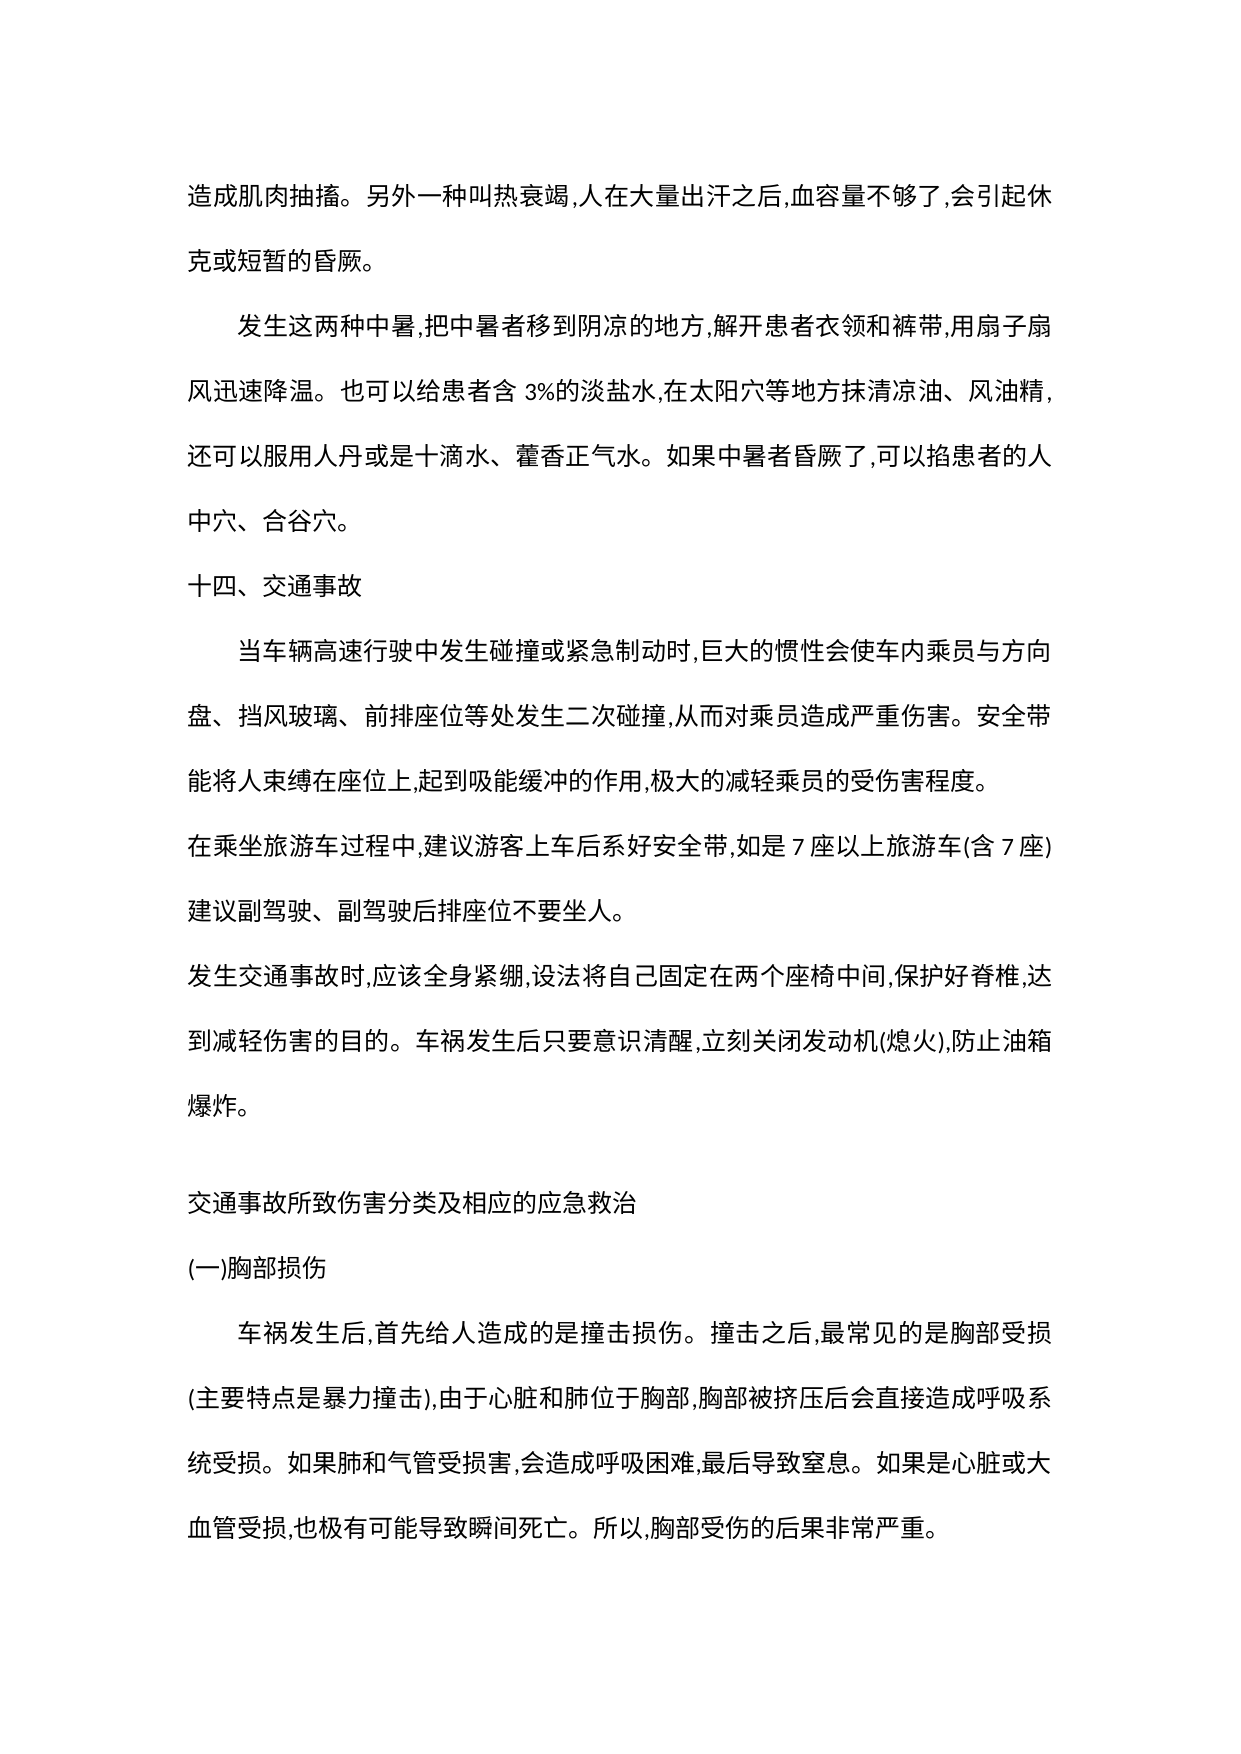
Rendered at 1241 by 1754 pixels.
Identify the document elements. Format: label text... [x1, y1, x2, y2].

text 交通事故所致伤害分类及相应的应急救治 [187, 1169, 1053, 1234]
text 发生这两种中暑,把中暑者移到阴凉的地方,解开患者衣领和裤带,用扇子扇风迅速降温。也可以给患者含3%的淡盐水,在太阳穴等地方抹清凉油、风油精,还可以服用人丹或是十滴水、藿香正气水。如果中暑者昏厥了,可以掐患者的人中穴、合谷穴。 [187, 292, 1053, 552]
text 发生交通事故时,应该全身紧绷,设法将自己固定在两个座椅中间,保护好脊椎,达到减轻伤害的目的。车祸发生后只要意识清醒,立刻关闭发动机(熄火),防止油箱爆炸。 [187, 942, 1053, 1137]
text 车祸发生后,首先给人造成的是撞击损伤。撞击之后,最常见的是胸部受损(主要特点是暴力撞击),由于心脏和肺位于胸部,胸部被挤压后会直接造成呼吸系统受损。如果肺和气管受损害,会造成呼吸困难,最后导致窒息。如果是心脏或大血管受损,也极有可能导致瞬间死亡。所以,胸部受伤的后果非常严重。 [187, 1299, 1053, 1559]
text 在乘坐旅游车过程中,建议游客上车后系好安全带,如是7座以上旅游车(含7座)建议副驾驶、副驾驶后排座位不要坐人。 [187, 812, 1053, 942]
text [187, 162, 1053, 292]
text (一)胸部损伤 [187, 1234, 1053, 1299]
text 十四、交通事故 [187, 552, 1053, 617]
text 当车辆高速行驶中发生碰撞或紧急制动时,巨大的惯性会使车内乘员与方向盘、挡风玻璃、前排座位等处发生二次碰撞,从而对乘员造成严重伤害。安全带能将人束缚在座位上,起到吸能缓冲的作用,极大的减轻乘员的受伤害程度。 [187, 617, 1053, 812]
